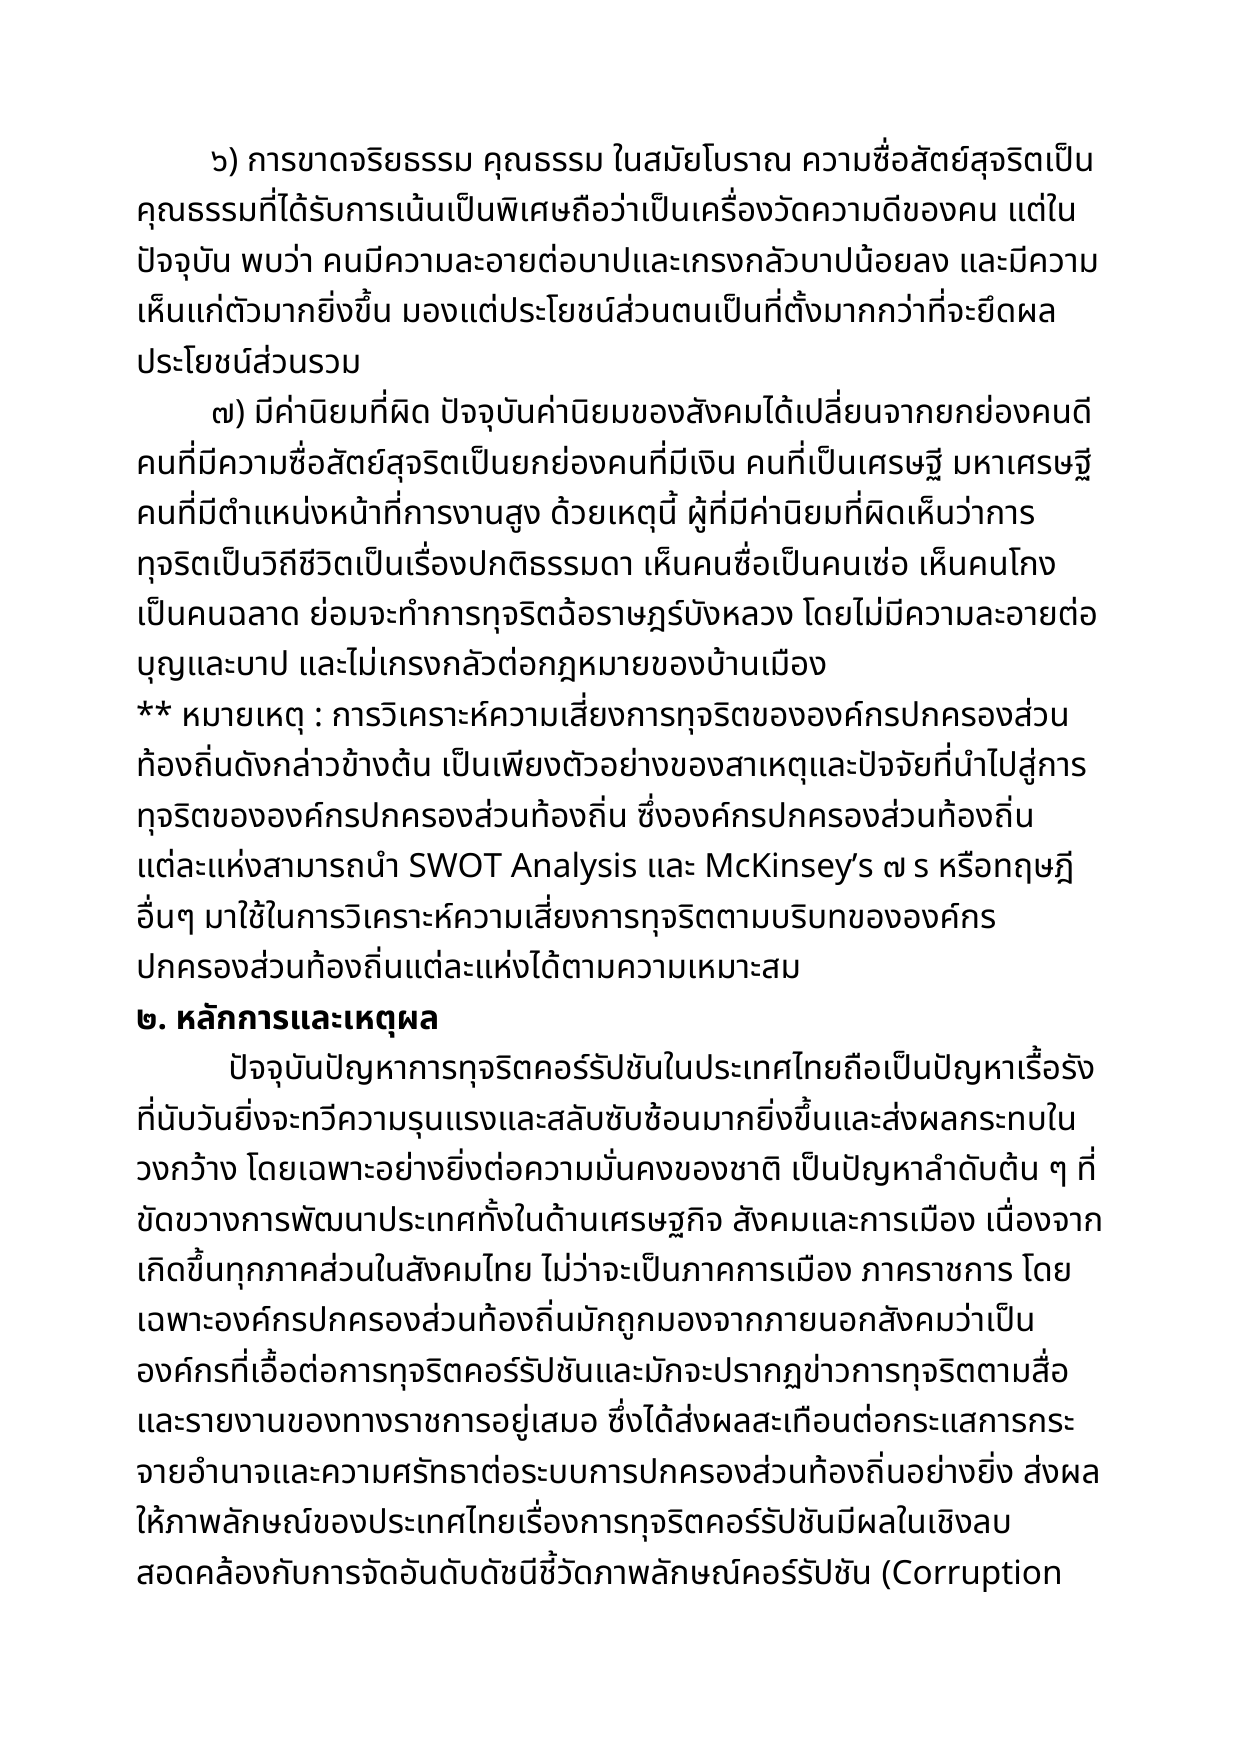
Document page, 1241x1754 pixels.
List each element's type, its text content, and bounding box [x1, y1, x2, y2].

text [136, 1044, 1104, 1599]
text ** หมายเหตุ : การวิเคราะห์ความเสี่ยงการทุจริตขององค์กรปกครองส่วนท้องถิ่นดังกล่าวข้างต้น เป็นเพียงตัวอย่างของสาเหตุและปัจจัยที่นำไปสู่การทุจริตขององค์กรปกครองส่วนท้องถิ่น ซึ่งองค์กรปกครองส่วนท้องถิ่นแต่ละแห่งสามารถนำ SWOT Analysis และ McKinsey’s ๗s หรือทฤษฎีอื่นๆ มาใช้ในการวิเคราะห์ความเสี่ยงการทุจริตตามบริบทขององค์กรปกครองส่วนท้องถิ่นแต่ละแห่งได้ตามความเหมาะสม [136, 691, 1104, 994]
text ๗) มีค่านิยมที่ผิด ปัจจุบันค่านิยมของสังคมได้เปลี่ยนจากยกย่องคนดี คนที่มีความซื่อสัตย์สุจริตเป็นยกย่องคนที่มีเงิน คนที่เป็นเศรษฐี มหาเศรษฐี คนที่มีตำแหน่งหน้าที่การงานสูง ด้วยเหตุนี้ ผู้ที่มีค่านิยมที่ผิดเห็นว่าการทุจริตเป็นวิถีชีวิตเป็นเรื่องปกติธรรมดา เห็นคนซื่อเป็นคนเซ่อ เห็นคนโกงเป็นคนฉลาด ย่อมจะทำการทุจริตฉ้อราษฎร์บังหลวง โดยไม่มีความละอายต่อบุญและบาป และไม่เกรงกลัวต่อกฎหมายของบ้านเมือง [136, 388, 1104, 691]
text ๒. หลักการและเหตุผล [136, 994, 1104, 1044]
text ๖) การขาดจริยธรรม คุณธรรม ในสมัยโบราณ ความซื่อสัตย์สุจริตเป็นคุณธรรมที่ได้รับการเน้นเป็นพิเศษถือว่าเป็นเครื่องวัดความดีของคน แต่ในปัจจุบัน พบว่า คนมีความละอายต่อบาปและเกรงกลัวบาปน้อยลง และมีความเห็นแก่ตัวมากยิ่งขึ้น มองแต่ประโยชน์ส่วนตนเป็นที่ตั้งมากกว่าที่จะยึดผลประโยชน์ส่วนรวม [136, 136, 1104, 388]
